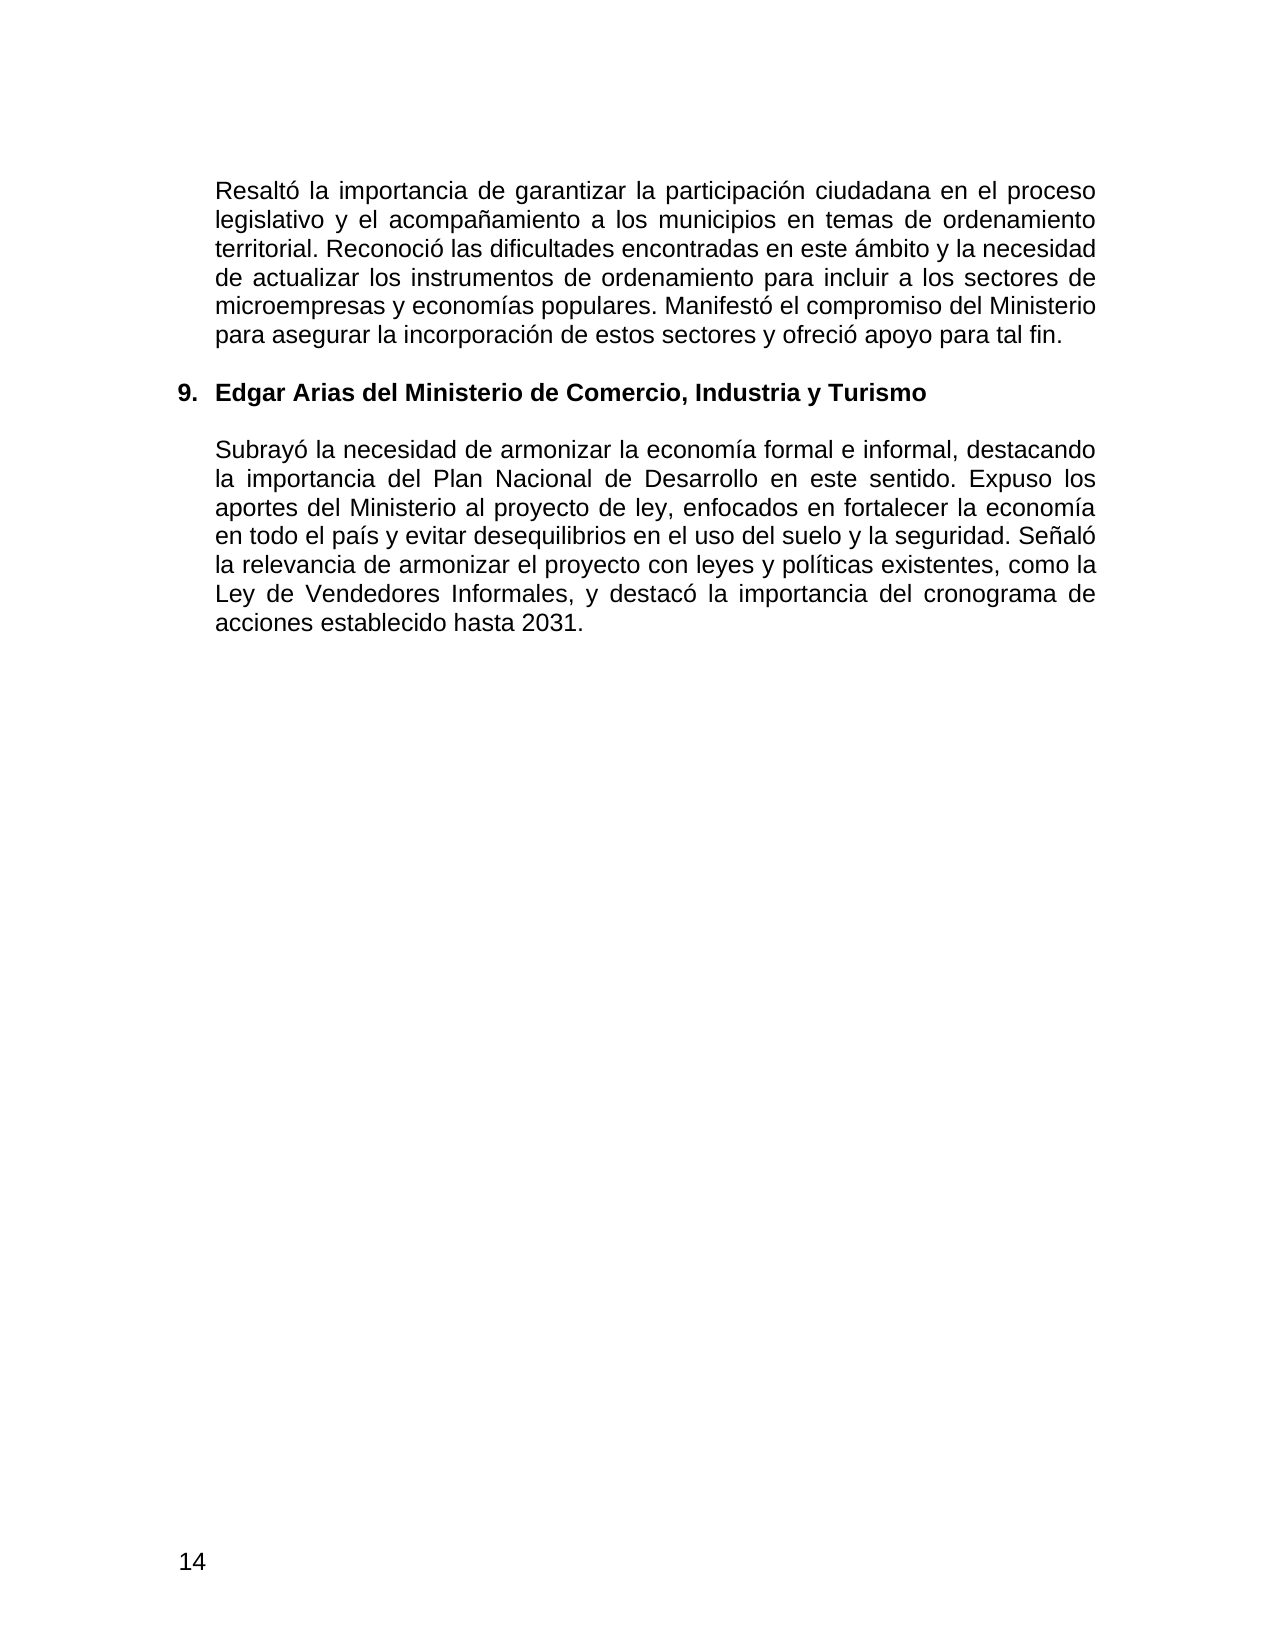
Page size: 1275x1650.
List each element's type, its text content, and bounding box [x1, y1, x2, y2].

text Subrayó la necesidad de armonizar la economía formal e informal, destacando la importancia del Plan Nacional de Desarrollo en este sentido. Expuso los aportes del Ministerio al proyecto de ley, enfocados en fortalecer la economía en todo el país y evitar desequilibrios en el uso del suelo y la seguridad. Señaló la relevancia de armonizar el proyecto con leyes y políticas existentes, como la Ley de Vendedores Informales, y destacó la importancia del cronograma de acciones establecido hasta 2031. [215, 435, 1097, 636]
text Resaltó la importancia de garantizar la participación ciudadana en el proceso legislativo y el acompañamiento a los municipios en temas de ordenamiento territorial. Reconoció las dificultades encontradas en este ámbito y la necesidad de actualizar los instrumentos de ordenamiento para incluir a los sectores de microempresas y economías populares. Manifestó el compromiso del Ministerio para asegurar la incorporación de estos sectores y ofreció apoyo para tal fin. [215, 176, 1097, 349]
list Edgar Arias del Ministerio de Comercio, Industria y Turismo [177, 378, 1097, 406]
